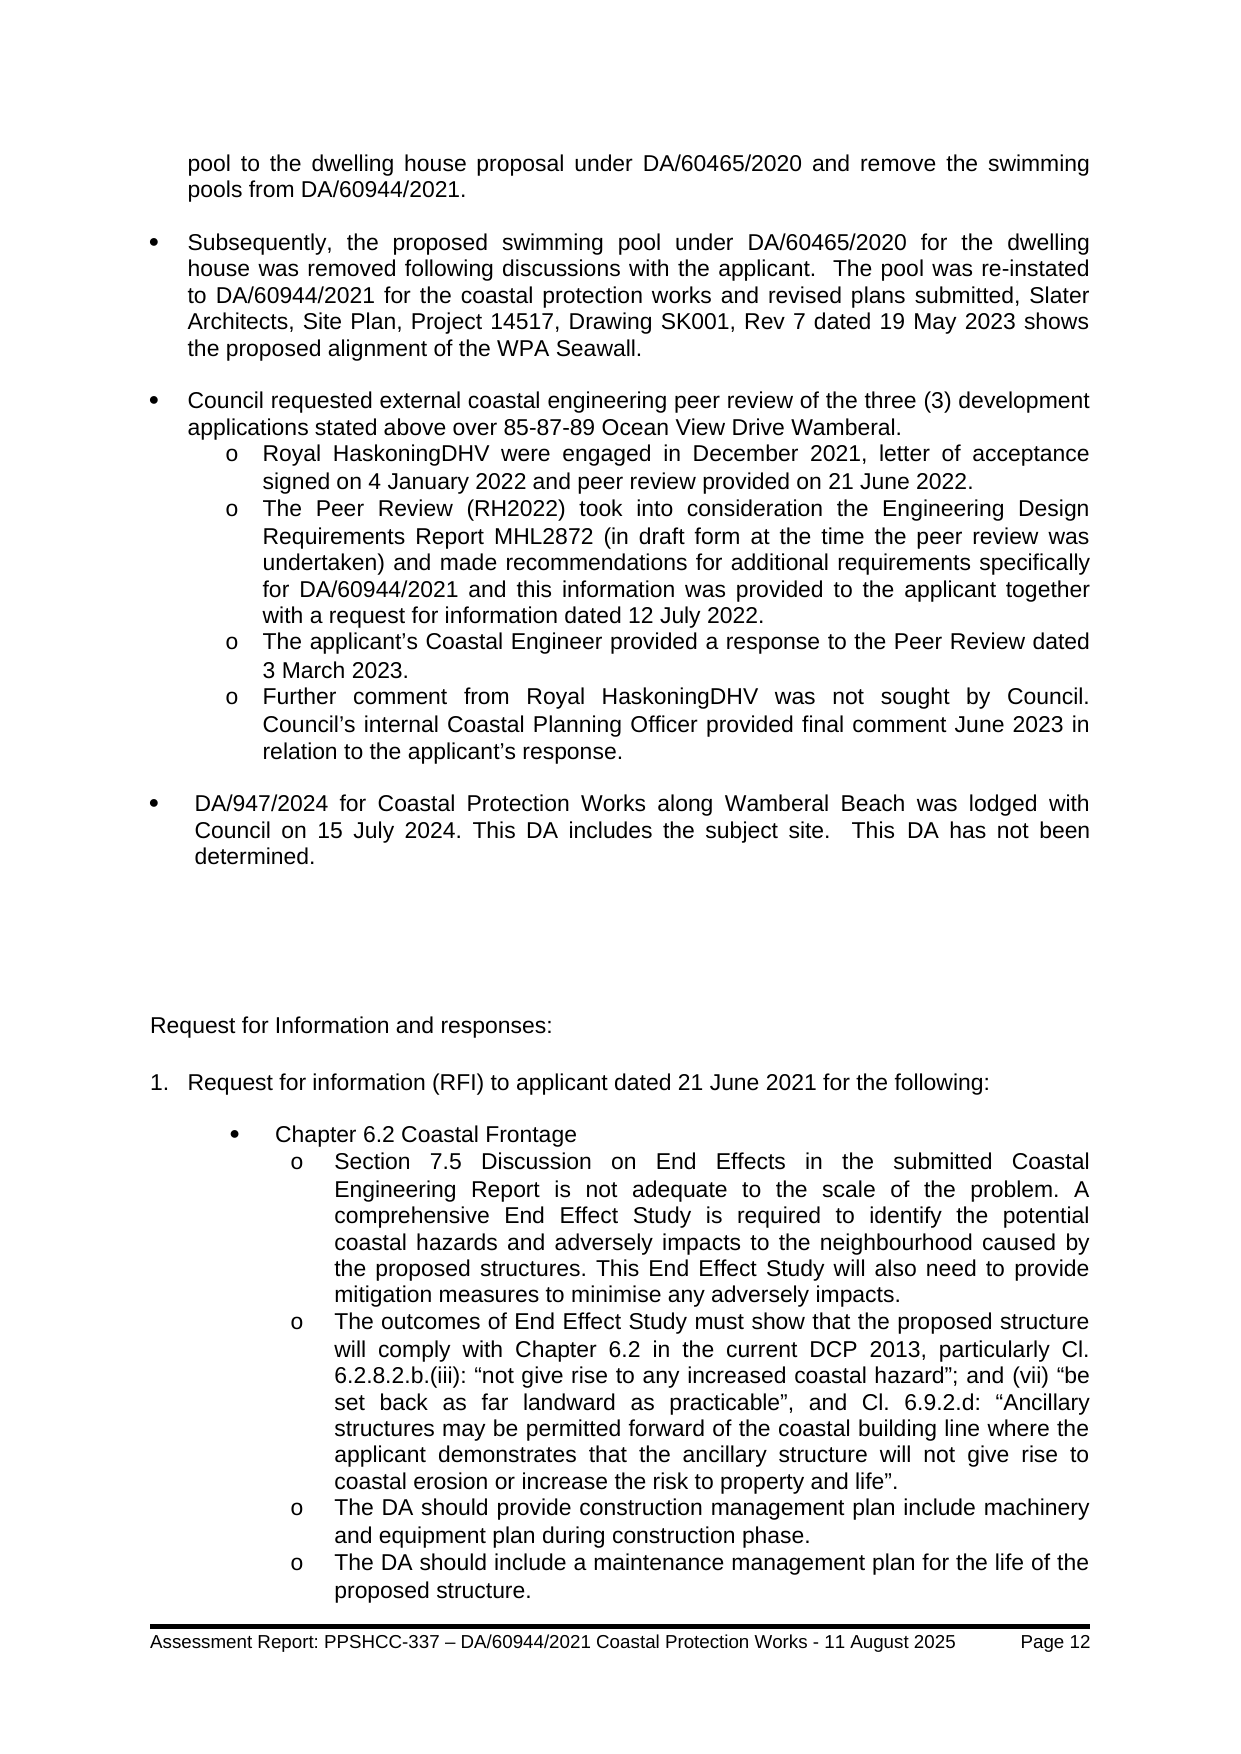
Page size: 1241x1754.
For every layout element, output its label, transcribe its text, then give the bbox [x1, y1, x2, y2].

list Request for information (RFI) to applicant dated 21 June 2021 for the following: [150, 1068, 1090, 1095]
list The DA should include a maintenance management plan for the life of the proposed structure. [290, 1549, 1090, 1603]
list Chapter 6.2 Coastal Frontage [231, 1121, 1090, 1148]
list Subsequently, the proposed swimming pool under DA/60465/2020 for the dwelling house was removed following discussions with the applicant. The pool was re-instated to DA/60944/2021 for the coastal protection works and revised plans submitted, Slater Architects, Site Plan, Project 14517, Drawing SK001, Rev 7 dated 19 May 2023 shows the proposed alignment of the WPA Seawall. [150, 229, 1090, 361]
list The outcomes of End Effect Study must show that the proposed structure will comply with Chapter 6.2 in the current DCP 2013, particularly Cl. 6.2.8.2.b.(iii): “not give rise to any increased coastal hazard”; and (vii) “be set back as far landward as practicable”, and Cl. 6.9.2.d: “Ancillary structures may be permitted forward of the coastal building line where the applicant demonstrates that the ancillary structure will not give rise to coastal erosion or increase the risk to property and life”. [290, 1308, 1090, 1494]
list The applicant’s Coastal Engineer provided a response to the Peer Review dated 3 March 2023. [225, 628, 1090, 683]
list Royal HaskoningDHV were engaged in December 2021, letter of acceptance signed on 4 January 2022 and peer review provided on 21 June 2022. [225, 440, 1090, 494]
text Request for Information and responses: [150, 1012, 1090, 1038]
list The DA should provide construction management plan include machinery and equipment plan during construction phase. [290, 1494, 1090, 1549]
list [150, 150, 1090, 203]
list DA/947/2024 for Coastal Protection Works along Wamberal Beach was lodged with Council on 15 July 2024. This DA includes the subject site. This DA has not been determined. [150, 790, 1090, 869]
list Further comment from Royal HaskoningDHV was not sought by Council. Council’s internal Coastal Planning Officer provided final comment June 2023 in relation to the applicant’s response. [225, 683, 1090, 764]
list The Peer Review (RH2022) took into consideration the Engineering Design Requirements Report MHL2872 (in draft form at the time the peer review was undertaken) and made recommendations for additional requirements specifically for DA/60944/2021 and this information was provided to the applicant together with a request for information dated 12 July 2022. [225, 494, 1090, 628]
list Council requested external coastal engineering peer review of the three (3) development applications stated above over 85-87-89 Ocean View Drive Wamberal. [150, 387, 1090, 440]
list Section 7.5 Discussion on End Effects in the submitted Coastal Engineering Report is not adequate to the scale of the problem. A comprehensive End Effect Study is required to identify the potential coastal hazards and adversely impacts to the neighbourhood caused by the proposed structures. This End Effect Study will also need to provide mitigation measures to minimise any adversely impacts. [290, 1148, 1090, 1308]
